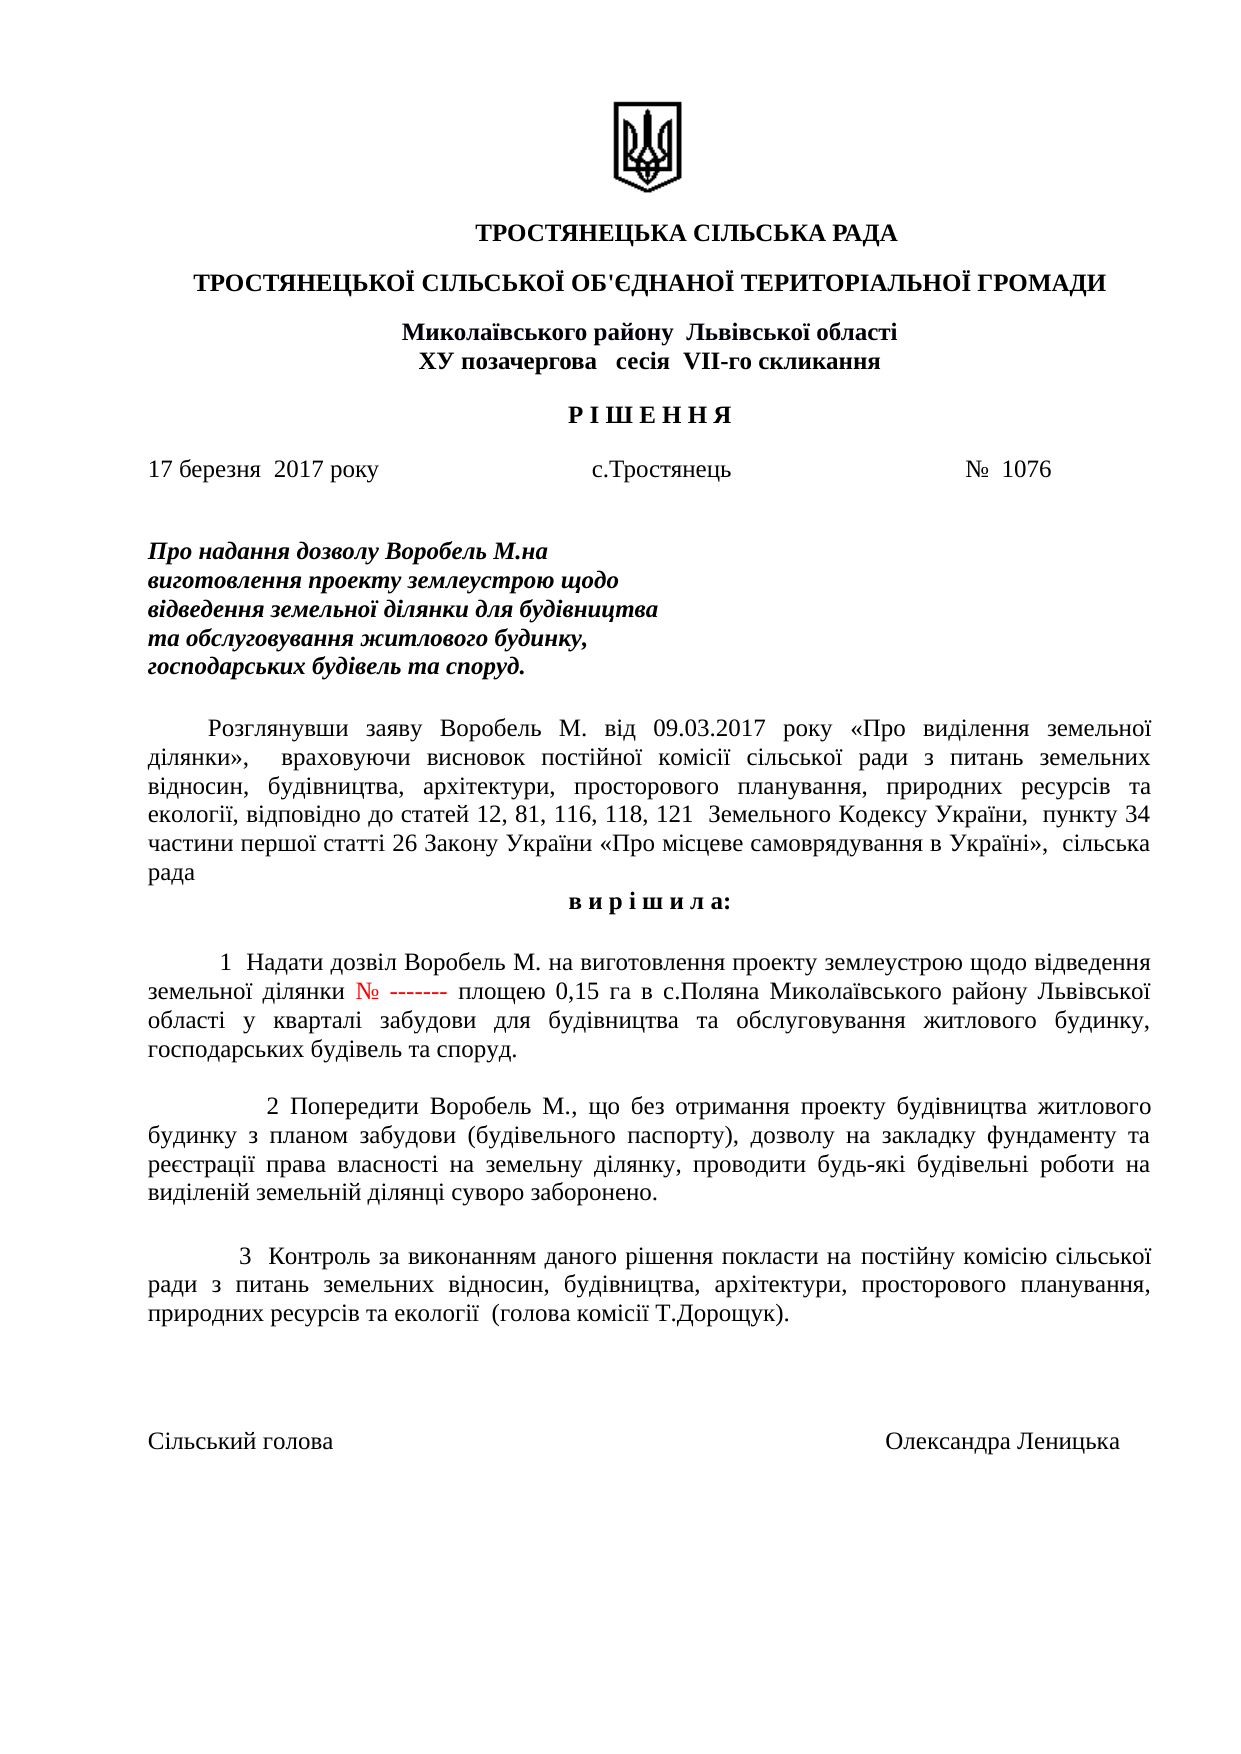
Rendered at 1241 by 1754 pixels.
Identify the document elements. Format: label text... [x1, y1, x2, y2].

text Р І Ш Е Н Н Я [148, 400, 1152, 429]
text ТРОСТЯНЕЦЬКОЇ СІЛЬСЬКОЇ ОБ'ЄДНАНОЇ ТЕРИТОРІАЛЬНОЇ ГРОМАДИ [148, 268, 1152, 297]
text Про надання дозволу Воробель М.на [148, 536, 1152, 565]
text виготовлення проекту землеустрою щодо [148, 565, 1152, 594]
text господарських будівель та споруд. [148, 651, 1152, 680]
picture [611, 88, 688, 194]
text 1 Надати дозвіл Воробель М. на виготовлення проекту землеустрою щодо відведення земельної ділянки № ------- площею 0,15 га в с.Поляна Миколаївського району Львівської області у кварталі забудови для будівництва та обслуговування житлового будинку, господарських будівель та споруд. [148, 947, 1152, 1062]
text Миколаївського району Львівської області [148, 317, 1152, 346]
text 2 Попередити Воробель М., що без отримання проекту будівництва житлового будинку з планом забудови (будівельного паспорту), дозволу на закладку фундаменту та реєстрації права власності на земельну ділянку, проводити будь-які будівельні роботи на виділеній земельній ділянці суворо заборонено. [148, 1091, 1152, 1206]
text в и р і ш и л а: [148, 886, 1152, 914]
text Розглянувши заяву Воробель М. від 09.03.2017 року «Про виділення земельної ділянки», враховуючи висновок постійної комісії сільської ради з питань земельних відносин, будівництва, архітектури, просторового планування, природних ресурсів та екології, відповідно до статей 12, 81, 116, 118, 121 Земельного Кодексу України, пункту 34 частини першої статті 26 Закону України «Про місцеве самоврядування в Україні», сільська рада [148, 713, 1152, 886]
text 3 Контроль за виконанням даного рішення покласти на постійну комісію сільської ради з питань земельних відносин, будівництва, архітектури, просторового планування, природних ресурсів та екології (голова комісії Т.Дорощук). [148, 1241, 1152, 1327]
text та обслуговування житлового будинку, [148, 623, 1152, 651]
text відведення земельної ділянки для будівництва [148, 594, 1152, 623]
text ТРОСТЯНЕЦЬКА СІЛЬСЬКА РАДА [148, 218, 1152, 247]
text ХУ позачергова сесія VІІ-го скликання [148, 346, 1152, 375]
text 17 березня 2017 року с.Тростянець № 1076 [148, 454, 1152, 483]
text Сільський голова Олександра Леницька [148, 1426, 1152, 1455]
